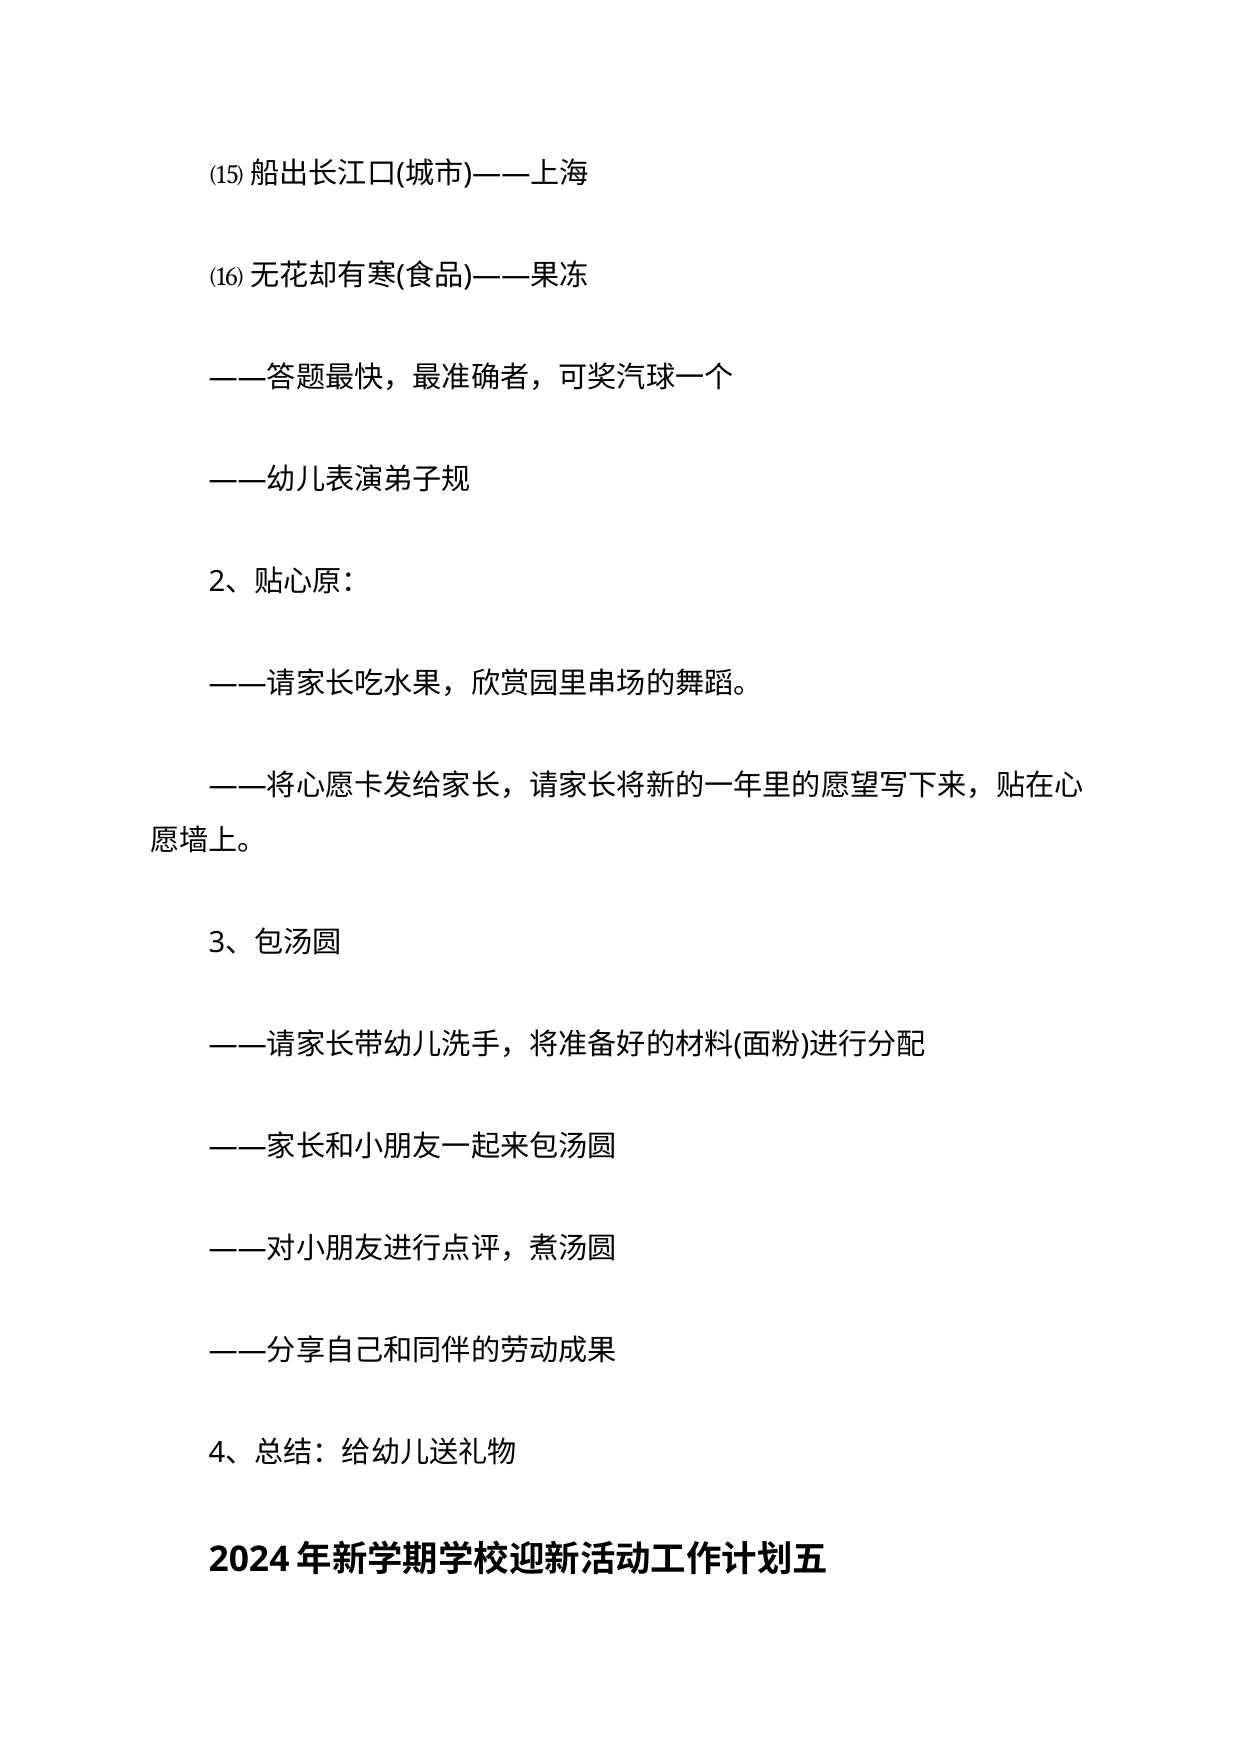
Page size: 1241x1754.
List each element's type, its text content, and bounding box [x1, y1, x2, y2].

text ——对小朋友进行点评，煮汤圆 [150, 1224, 1090, 1267]
text ——请家长带幼儿洗手，将准备好的材料(面粉)进行分配 [150, 1021, 1090, 1063]
text ——幼儿表演弟子规 [150, 456, 1090, 498]
text ——家长和小朋友一起来包汤圆 [150, 1123, 1090, 1165]
text 2、贴心原： [150, 558, 1090, 600]
text 2024年新学期学校迎新活动工作计划五 [150, 1531, 1090, 1582]
text 4、总结：给幼儿送礼物 [150, 1428, 1090, 1471]
text ⒃无花却有寒(食品)——果冻 [150, 252, 1090, 294]
text ——请家长吃水果，欣赏园里串场的舞蹈。 [150, 660, 1090, 702]
text ⒂船出长江口(城市)——上海 [150, 150, 1090, 192]
text ——分享自己和同伴的劳动成果 [150, 1327, 1090, 1369]
text ——答题最快，最准确者，可奖汽球一个 [150, 354, 1090, 396]
text ——将心愿卡发给家长，请家长将新的一年里的愿望写下来，贴在心愿墙上。 [150, 762, 1090, 859]
text 3、包汤圆 [150, 919, 1090, 961]
